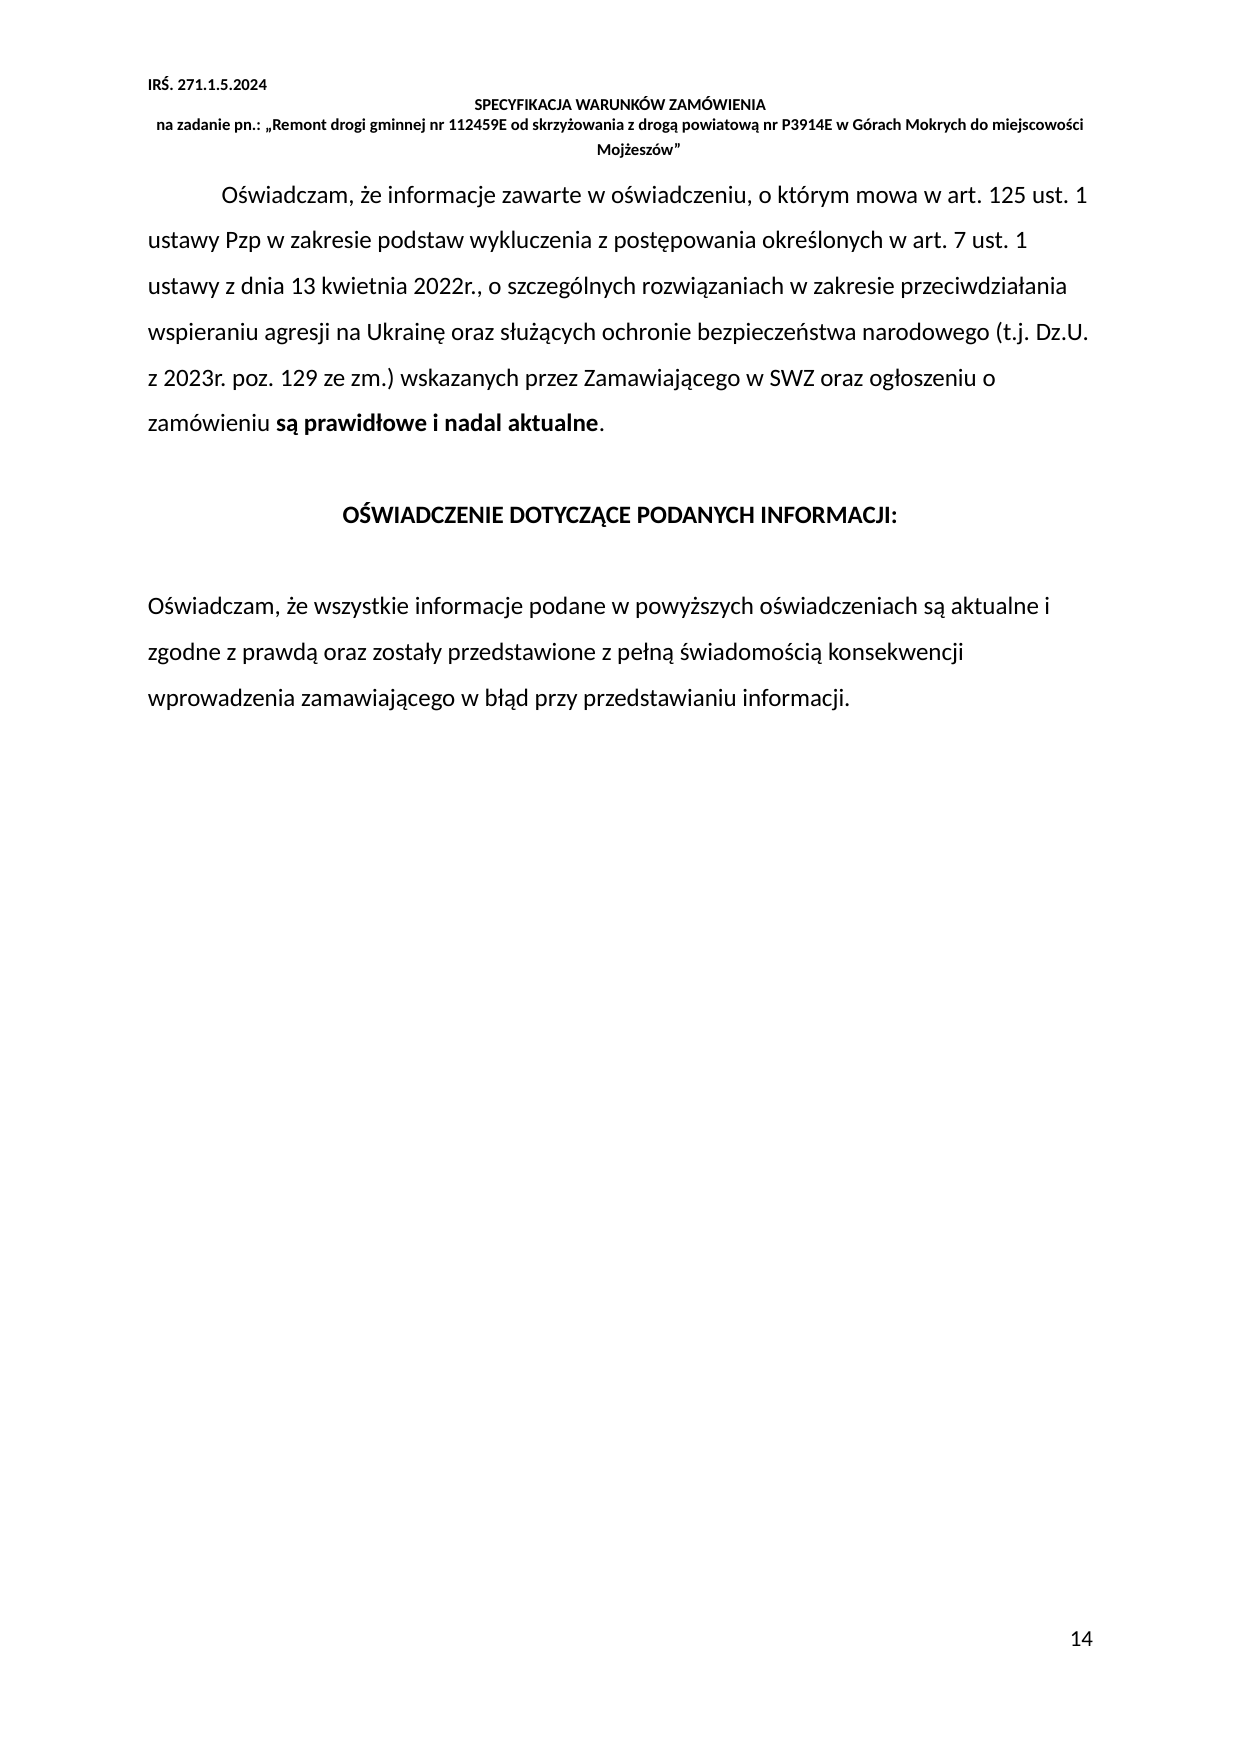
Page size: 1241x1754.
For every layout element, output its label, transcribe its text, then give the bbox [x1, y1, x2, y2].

text Oświadczam, że informacje zawarte w oświadczeniu, o którym mowa w art. 125 ust. 1 ustawy Pzp w zakresie podstaw wykluczenia z postępowania określonych w art. 7 ust. 1 ustawy z dnia 13 kwietnia 2022r., o szczególnych rozwiązaniach w zakresie przeciwdziałania wspieraniu agresji na Ukrainę oraz służących ochronie bezpieczeństwa narodowego (t.j. Dz.U. z 2023r. poz. 129 ze zm.) wskazanych przez Zamawiającego w SWZ oraz ogłoszeniu o zamówieniu są prawidłowe i nadal aktualne. [148, 179, 1093, 438]
text OŚWIADCZENIE DOTYCZĄCE PODANYCH INFORMACJI: [148, 499, 1093, 529]
text Oświadczam, że wszystkie informacje podane w powyższych oświadczeniach są aktualne i zgodne z prawdą oraz zostały przedstawione z pełną świadomością konsekwencji wprowadzenia zamawiającego w błąd przy przedstawianiu informacji. [148, 590, 1093, 712]
